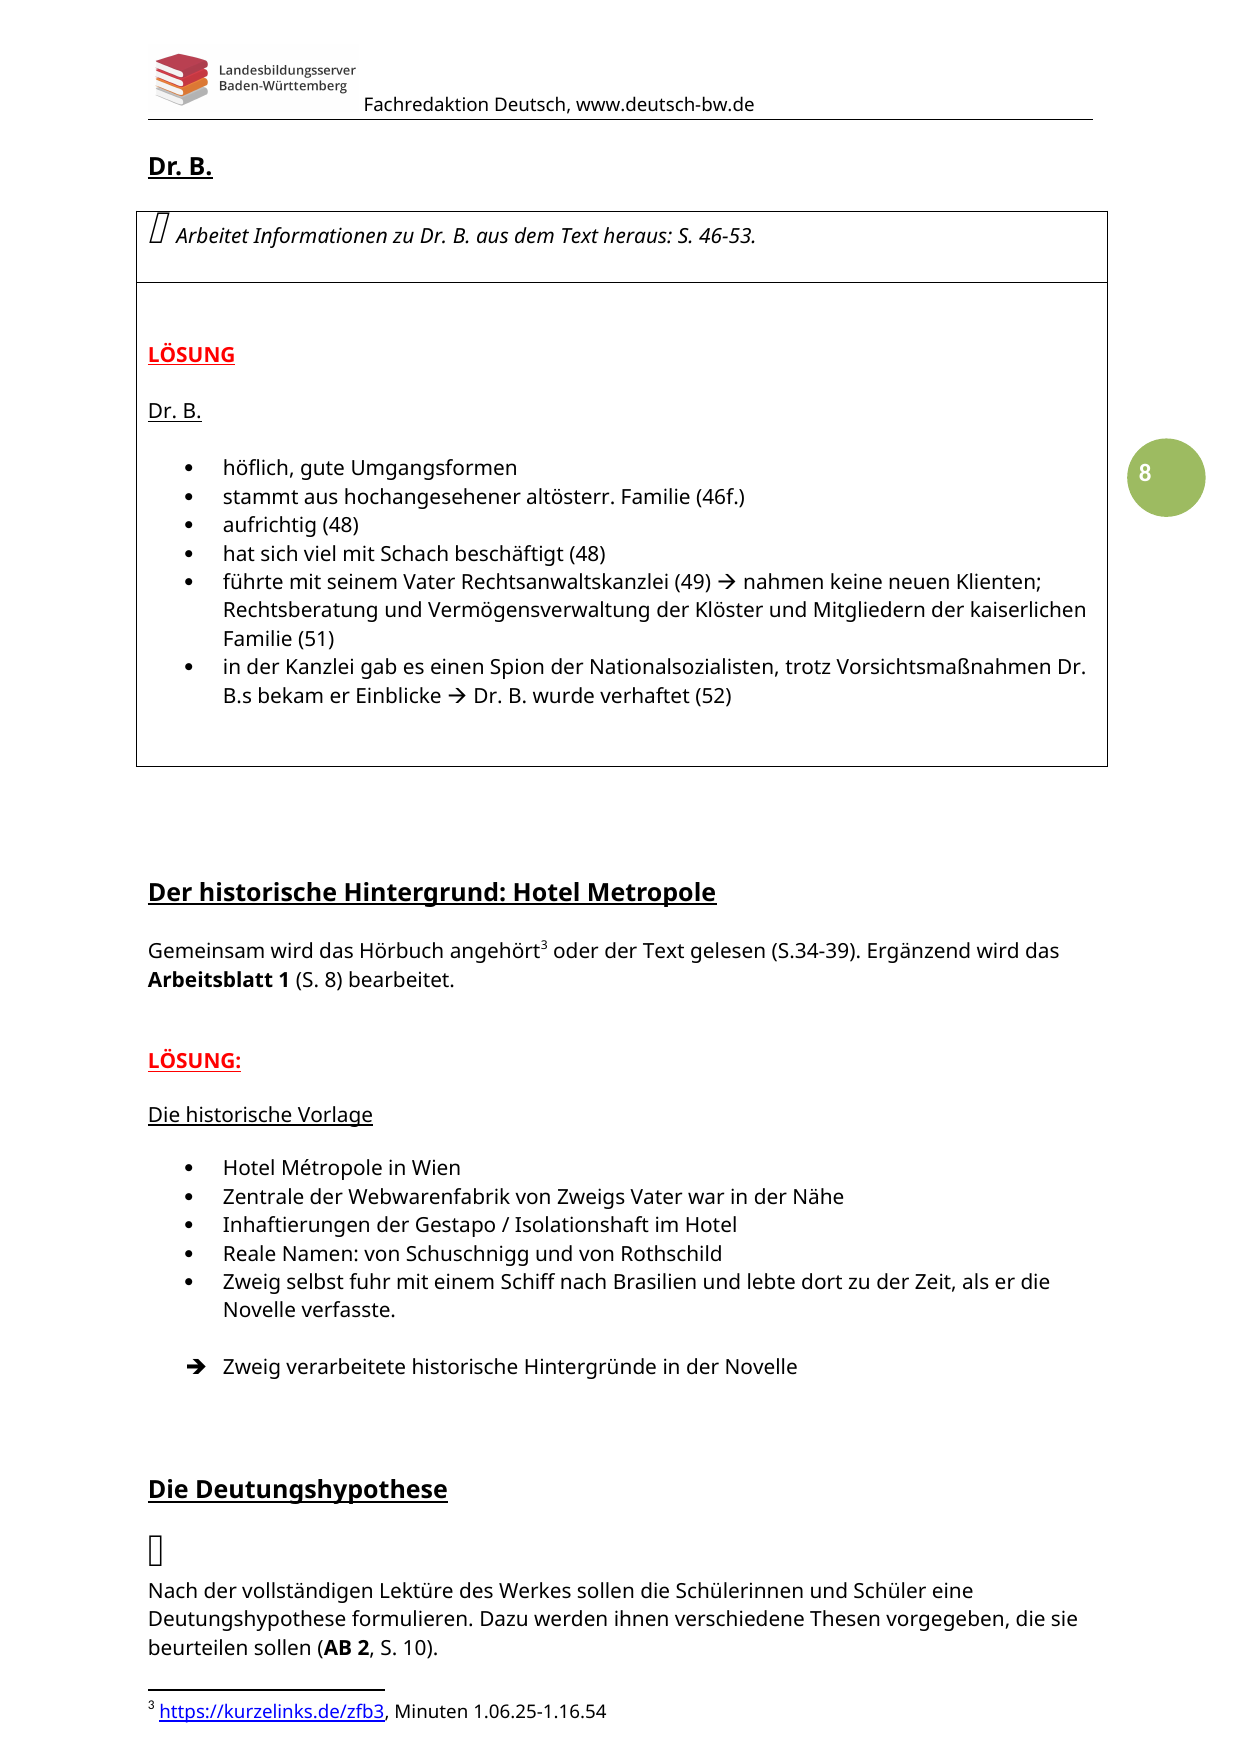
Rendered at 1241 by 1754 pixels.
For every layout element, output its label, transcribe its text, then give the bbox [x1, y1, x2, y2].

table_cell LÖSUNG Dr. B. höflich, gute Umgangsformen stammt aus hochangesehener altösterr. Familie (46f.) aufrichtig (48) hat sich viel mit Schach beschäftigt (48) führte mit seinem Vater Rechtsanwaltskanzlei (49) nahmen keine neuen Klienten; Rechtsberatung und Vermögensverwaltung der Klöster und Mitgliedern der kaiserlichen Familie (51) in der Kanzlei gab es einen Spion der Nationalsozialisten, trotz Vorsichtsmaßnahmen Dr. B.s bekam er Einblicke Dr. B. wurde verhaftet (52) [137, 283, 1107, 766]
picture [147, 44, 359, 112]
list Zentrale der Webwarenfabrik von Zweigs Vater war in der Nähe [185, 1182, 1093, 1210]
text Nach der vollständigen Lektüre des Werkes sollen die Schülerinnen und Schüler eine Deutungshypothese formulieren. Dazu werden ihnen verschiedene Thesen vorgegeben, die sie beurteilen sollen (AB 2, S. 10). [148, 1576, 1093, 1661]
subtitle Dr. B. [148, 148, 1093, 182]
subtitle Die Deutungshypothese [148, 1472, 1093, 1506]
text Die historische Vorlage [148, 1100, 1093, 1128]
text Gemeinsam wird das Hörbuch angehört oder der Text gelesen (S.34-39). Ergänzend wird das Arbeitsblatt 1 (S. 8) bearbeitet. [148, 937, 1093, 993]
list Zweig verarbeitete historische Hintergründe in der Novelle [185, 1352, 1093, 1381]
list Zweig selbst fuhr mit einem Schiff nach Brasilien und lebte dort zu der Zeit, als er die Novelle verfasste. [185, 1267, 1093, 1324]
subtitle Der historische Hintergrund: Hotel Metropole [148, 874, 1093, 908]
list Inhaftierungen der Gestapo / Isolationshaft im Hotel [185, 1210, 1093, 1239]
list Reale Namen: von Schuschnigg und von Rothschild [185, 1239, 1093, 1267]
text LÖSUNG: [148, 1047, 1093, 1075]
list Hotel Métropole in Wien [185, 1153, 1093, 1182]
table_header Arbeitet Informationen zu Dr. B. aus dem Text heraus: S. 46-53. [137, 212, 1107, 282]
